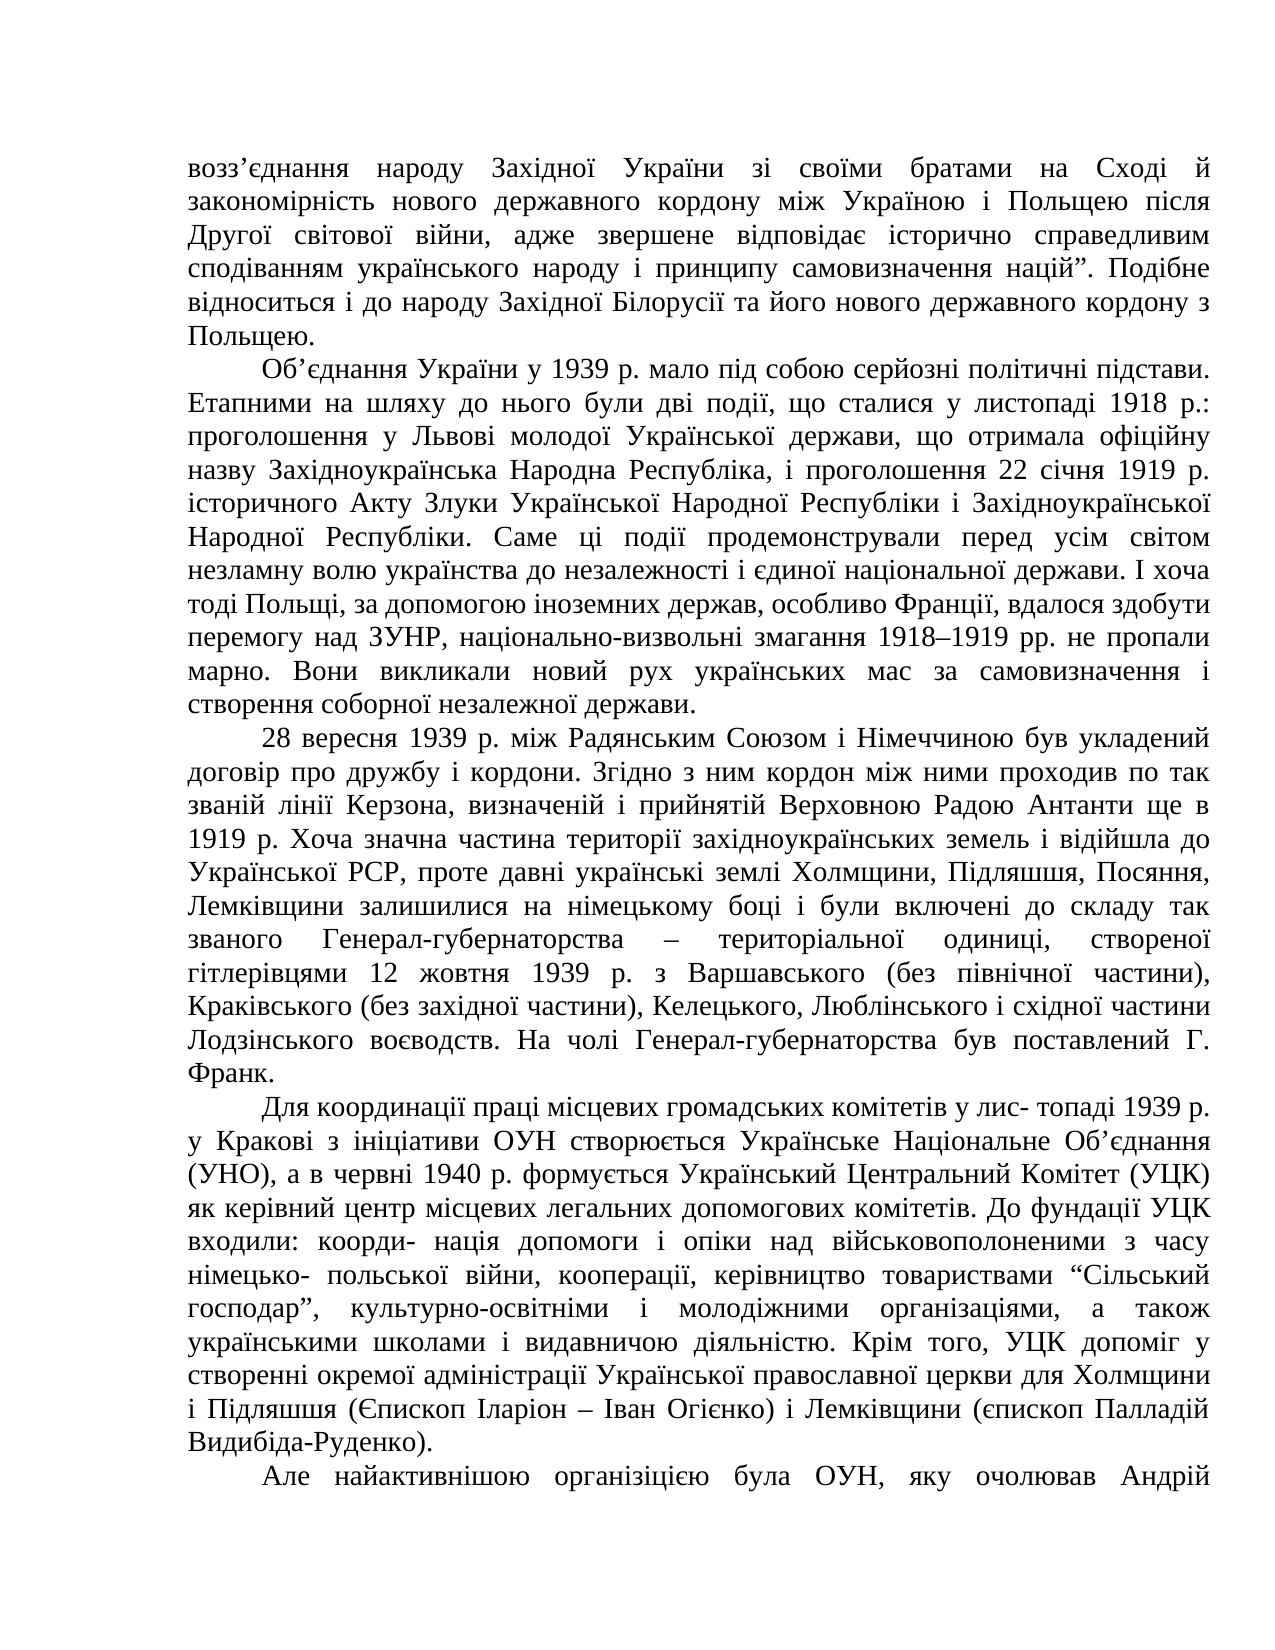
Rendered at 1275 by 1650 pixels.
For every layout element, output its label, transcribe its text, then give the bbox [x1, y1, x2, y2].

text Об’єднання України у 1939 р. мало під собою серйозні політичні підстави. Етапними на шляху до нього були дві події, що сталися у листопаді 1918 р.: проголошення у Львові молодої Української держави, що отримала офіційну назву Західноукраїнська Народна Республіка, і проголошення 22 січня 1919 р. історичного Акту Злуки Української Народної Республіки і Західноукраїнської Народної Республіки. Саме ці події продемонстрували перед усім світом незламну волю українства до незалежності і єдиної національної держави. І хоча тоді Польщі, за допомогою іноземних держав, особливо Франції, вдалося здобути перемогу над ЗУНР, національно-визвольні змагання 1918–1919 рр. не пропали марно. Вони викликали новий рух українських мас за самовизначення і створення соборної незалежної держави. [187, 351, 1211, 720]
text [187, 1458, 1211, 1492]
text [187, 150, 1211, 351]
text Для координації праці місцевих громадських комітетів у лис- топаді 1939 р. у Кракові з ініціативи ОУН створюється Українське Національне Об’єднання (УНО), а в червні 1940 р. формується Український Центральний Комітет (УЦК) як керівний центр місцевих легальних допомогових комітетів. До фундації УЦК входили: коорди- нація допомоги і опіки над військовополоненими з часу німецько- польської війни, кооперації, керівництво товариствами “Сільський господар”, культурно-освітніми і молодіжними організаціями, а також українськими школами і видавничою діяльністю. Крім того, УЦК допоміг у створенні окремої адміністрації Української православної церкви для Холмщини і Підляшшя (Єпископ Іларіон – Іван Огієнко) і Лемківщини (єпископ Палладій Видибіда-Руденко). [187, 1089, 1211, 1458]
text 28 вересня 1939 р. між Радянським Союзом і Німеччиною був укладений договір про дружбу і кордони. Згідно з ним кордон між ними проходив по так званій лінії Керзона, визначеній і прийнятій Верховною Радою Антанти ще в 1919 р. Хоча значна частина території західноукраїнських земель і відійшла до Української РСР, проте давні українські землі Холмщини, Підляшшя, Посяння, Лемківщини залишилися на німецькому боці і були включені до складу так званого Генерал-губернаторства – територіальної одиниці, створеної гітлерівцями 12 жовтня 1939 р. з Варшавського (без північної частини), Краківського (без західної частини), Келецького, Люблінського і східної частини Лодзінського воєводств. На чолі Генерал-губернаторства був поставлений Г. Франк. [187, 720, 1211, 1089]
